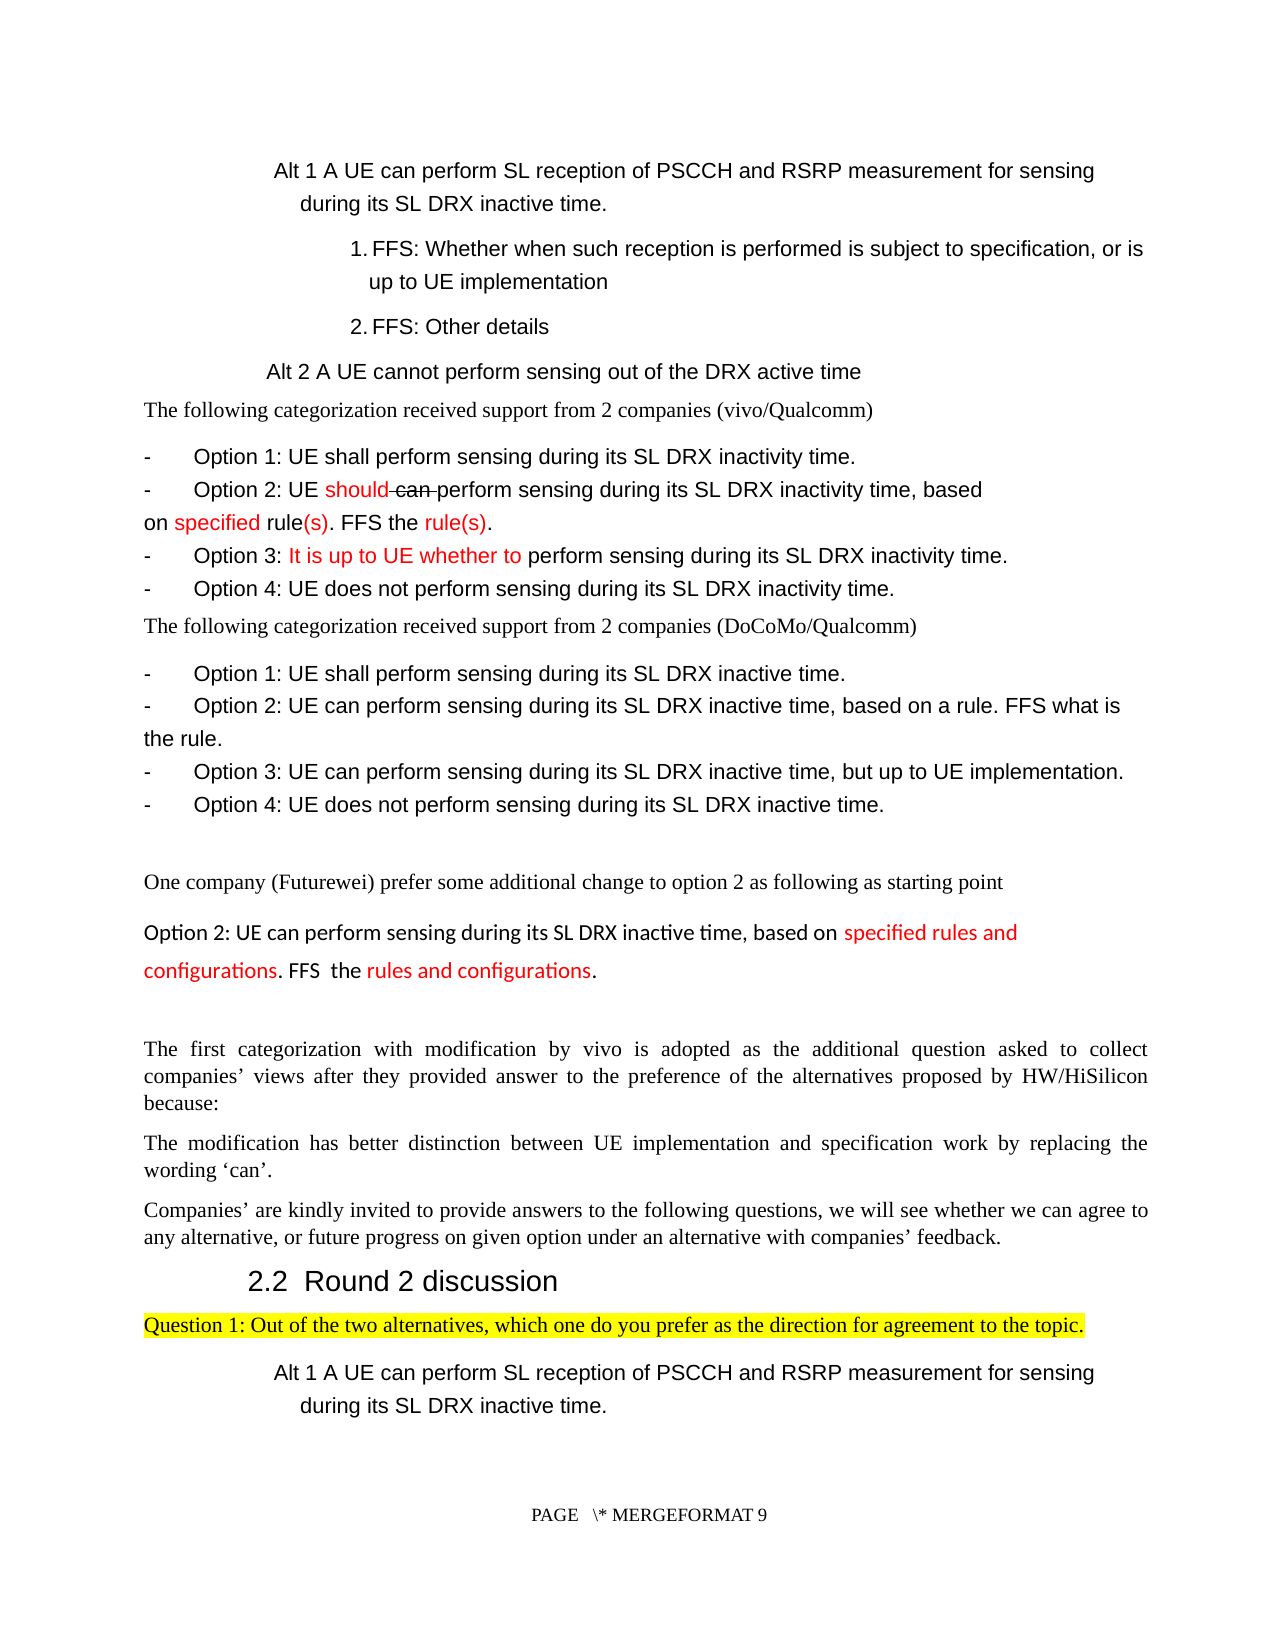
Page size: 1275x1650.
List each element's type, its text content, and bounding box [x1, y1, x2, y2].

text - Option 3: UE can perform sensing during its SL DRX inactive time, but up to UE implementation. [144, 751, 1150, 784]
text Question 1: Out of the two alternatives, which one do you prefer as the direction for agreement to the topic. [144, 1312, 1150, 1338]
text Companies’ are kindly invited to provide answers to the following questions, we will see whether we can agree to any alternative, or future progress on given option under an alternative with companies’ feedback. [144, 1197, 1150, 1249]
list Alt 2 A UE cannot perform sensing out of the DRX active time [262, 352, 1150, 384]
text - Option 1: UE shall perform sensing during its SL DRX inactivity time. [144, 437, 1150, 469]
text - Option 3: It is up to UE whether to perform sensing during its SL DRX inactivity time. [144, 535, 1150, 568]
text - Option 4: UE does not perform sensing during its SL DRX inactive time. [144, 784, 1150, 817]
text - Option 2: UE can perform sensing during its SL DRX inactive time, based on a rule. FFS what is the rule. [144, 686, 1150, 751]
list Alt 1 A UE can perform SL reception of PSCCH and RSRP measurement for sensing during its SL DRX inactive time. [262, 150, 1150, 216]
text The modification has better distinction between UE implementation and specification work by replacing the wording ‘can’. [144, 1130, 1150, 1182]
text Option 2: UE can perform sensing during its SL DRX inactive time, based on specified rules and configurations. FFS the rules and configurations. [144, 909, 1150, 984]
list 2. FFS: Other details [350, 306, 1150, 339]
text One company (Futurewei) prefer some additional change to option 2 as following as starting point [144, 869, 1150, 894]
text - Option 2: UE should can perform sensing during its SL DRX inactivity time, based on specified rule(s). FFS the rule(s). [144, 469, 1150, 535]
list Alt 1 A UE can perform SL reception of PSCCH and RSRP measurement for sensing during its SL DRX inactive time. [262, 1352, 1150, 1418]
text The first categorization with modification by vivo is adopted as the additional question asked to collect companies’ views after they provided answer to the preference of the alternatives proposed by HW/HiSilicon because: [144, 1036, 1150, 1116]
text - Option 4: UE does not perform sensing during its SL DRX inactivity time. [144, 568, 1150, 601]
text The following categorization received support from 2 companies (DoCoMo/Qualcomm) [144, 613, 1150, 638]
text The following categorization received support from 2 companies (vivo/Qualcomm) [144, 397, 1150, 422]
text - Option 1: UE shall perform sensing during its SL DRX inactive time. [144, 653, 1150, 686]
subtitle Round 2 discussion [247, 1264, 1128, 1297]
list 1. FFS: Whether when such reception is performed is subject to specification, or is up to UE implementation [350, 228, 1150, 294]
